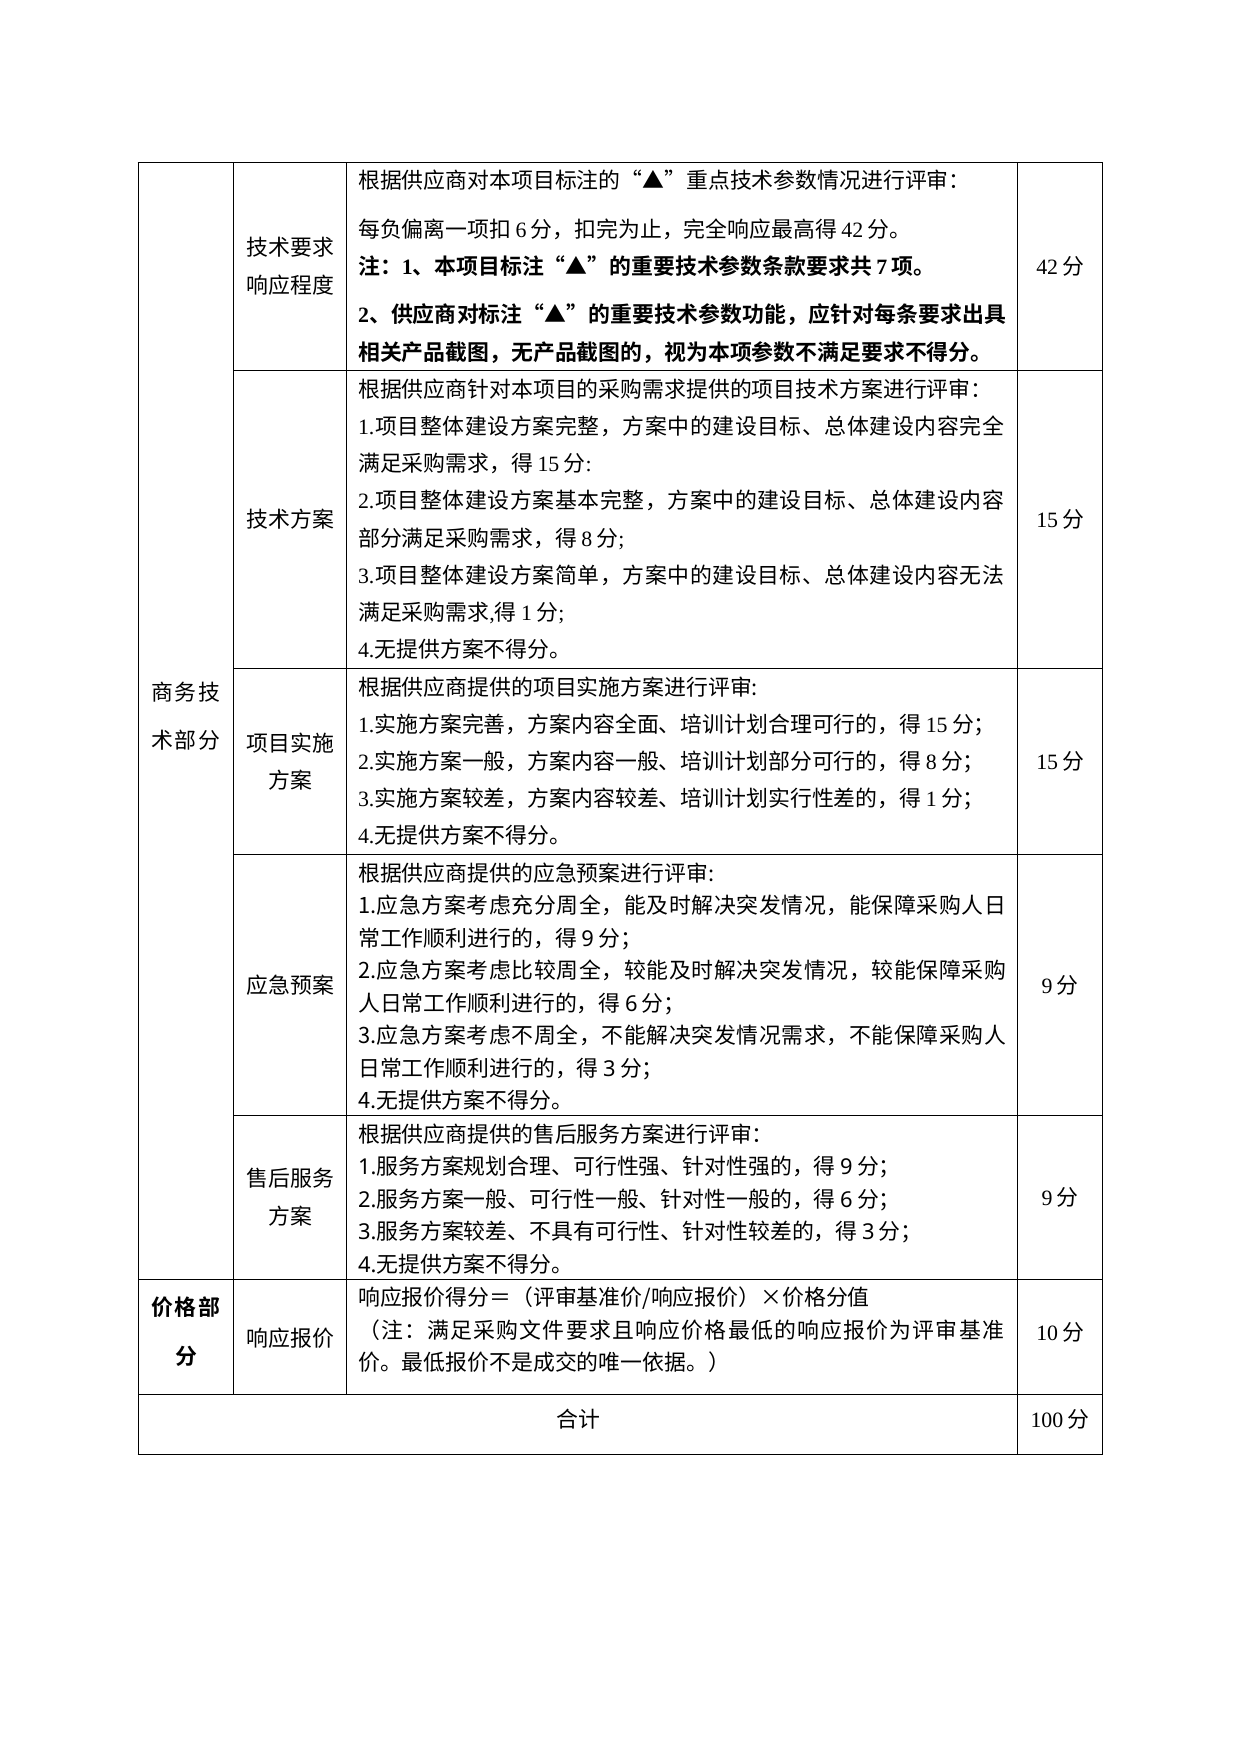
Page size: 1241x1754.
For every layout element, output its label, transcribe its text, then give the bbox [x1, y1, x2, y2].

table_cell 合计 [139, 1395, 1017, 1454]
table_cell 根据供应商对本项目标注的“▲”重点技术参数情况进行评审： 每负偏离一项扣6分，扣完为止，完全响应最高得42分。 注：1、本项目标注“▲”的重要技术参数条款要求共7项。 2、供应商对标注“▲”的重要技术参数功能，应针对每条要求出具相关产品截图，无产品截图的，视为本项参数不满足要求不得分。 [347, 163, 1017, 370]
table_cell 15分 [1018, 371, 1102, 668]
table_cell 100分 [1018, 1395, 1102, 1454]
table_cell 10分 [1018, 1280, 1102, 1394]
table_cell 42分 [1018, 163, 1102, 370]
table_cell 根据供应商提供的售后服务方案进行评审： 1.服务方案规划合理、可行性强、针对性强的，得9分； 2.服务方案一般、可行性一般、针对性一般的，得6分； 3.服务方案较差、不具有可行性、针对性较差的，得3分； 4.无提供方案不得分。 [347, 1116, 1017, 1279]
table_cell 15分 [1018, 669, 1102, 854]
table_cell 响应报价 [234, 1280, 346, 1394]
table_cell 项目实施方案 [234, 669, 346, 854]
table_cell 9分 [1018, 1116, 1102, 1279]
table_cell 技术要求响应程度 [234, 163, 346, 370]
table_cell 响应报价得分＝（评审基准价/响应报价）×价格分值 （注：满足采购文件要求且响应价格最低的响应报价为评审基准价。最低报价不是成交的唯一依据。） [347, 1280, 1017, 1394]
table_cell 价格部分 [139, 1280, 233, 1394]
table_cell 商务技术部分 [139, 163, 233, 1279]
table_cell 根据供应商针对本项目的采购需求提供的项目技术方案进行评审： 1.项目整体建设方案完整，方案中的建设目标、总体建设内容完全满足采购需求，得15分: 2.项目整体建设方案基本完整，方案中的建设目标、总体建设内容部分满足采购需求，得8分; 3.项目整体建设方案简单，方案中的建设目标、总体建设内容无法满足采购需求,得1分; 4.无提供方案不得分。 [347, 371, 1017, 668]
table_cell 售后服务方案 [234, 1116, 346, 1279]
table_cell 技术方案 [234, 371, 346, 668]
table_cell 9分 [1018, 855, 1102, 1115]
table_cell 应急预案 [234, 855, 346, 1115]
table_cell 根据供应商提供的项目实施方案进行评审: 1.实施方案完善，方案内容全面、培训计划合理可行的，得15分； 2.实施方案一般，方案内容一般、培训计划部分可行的，得8分； 3.实施方案较差，方案内容较差、培训计划实行性差的，得1分； 4.无提供方案不得分。 [347, 669, 1017, 854]
table_cell 根据供应商提供的应急预案进行评审: 1.应急方案考虑充分周全，能及时解决突发情况，能保障采购人日常工作顺利进行的，得9分； 2.应急方案考虑比较周全，较能及时解决突发情况，较能保障采购人日常工作顺利进行的，得6分； 3.应急方案考虑不周全，不能解决突发情况需求，不能保障采购人日常工作顺利进行的，得3分； 4.无提供方案不得分。 [347, 855, 1017, 1115]
